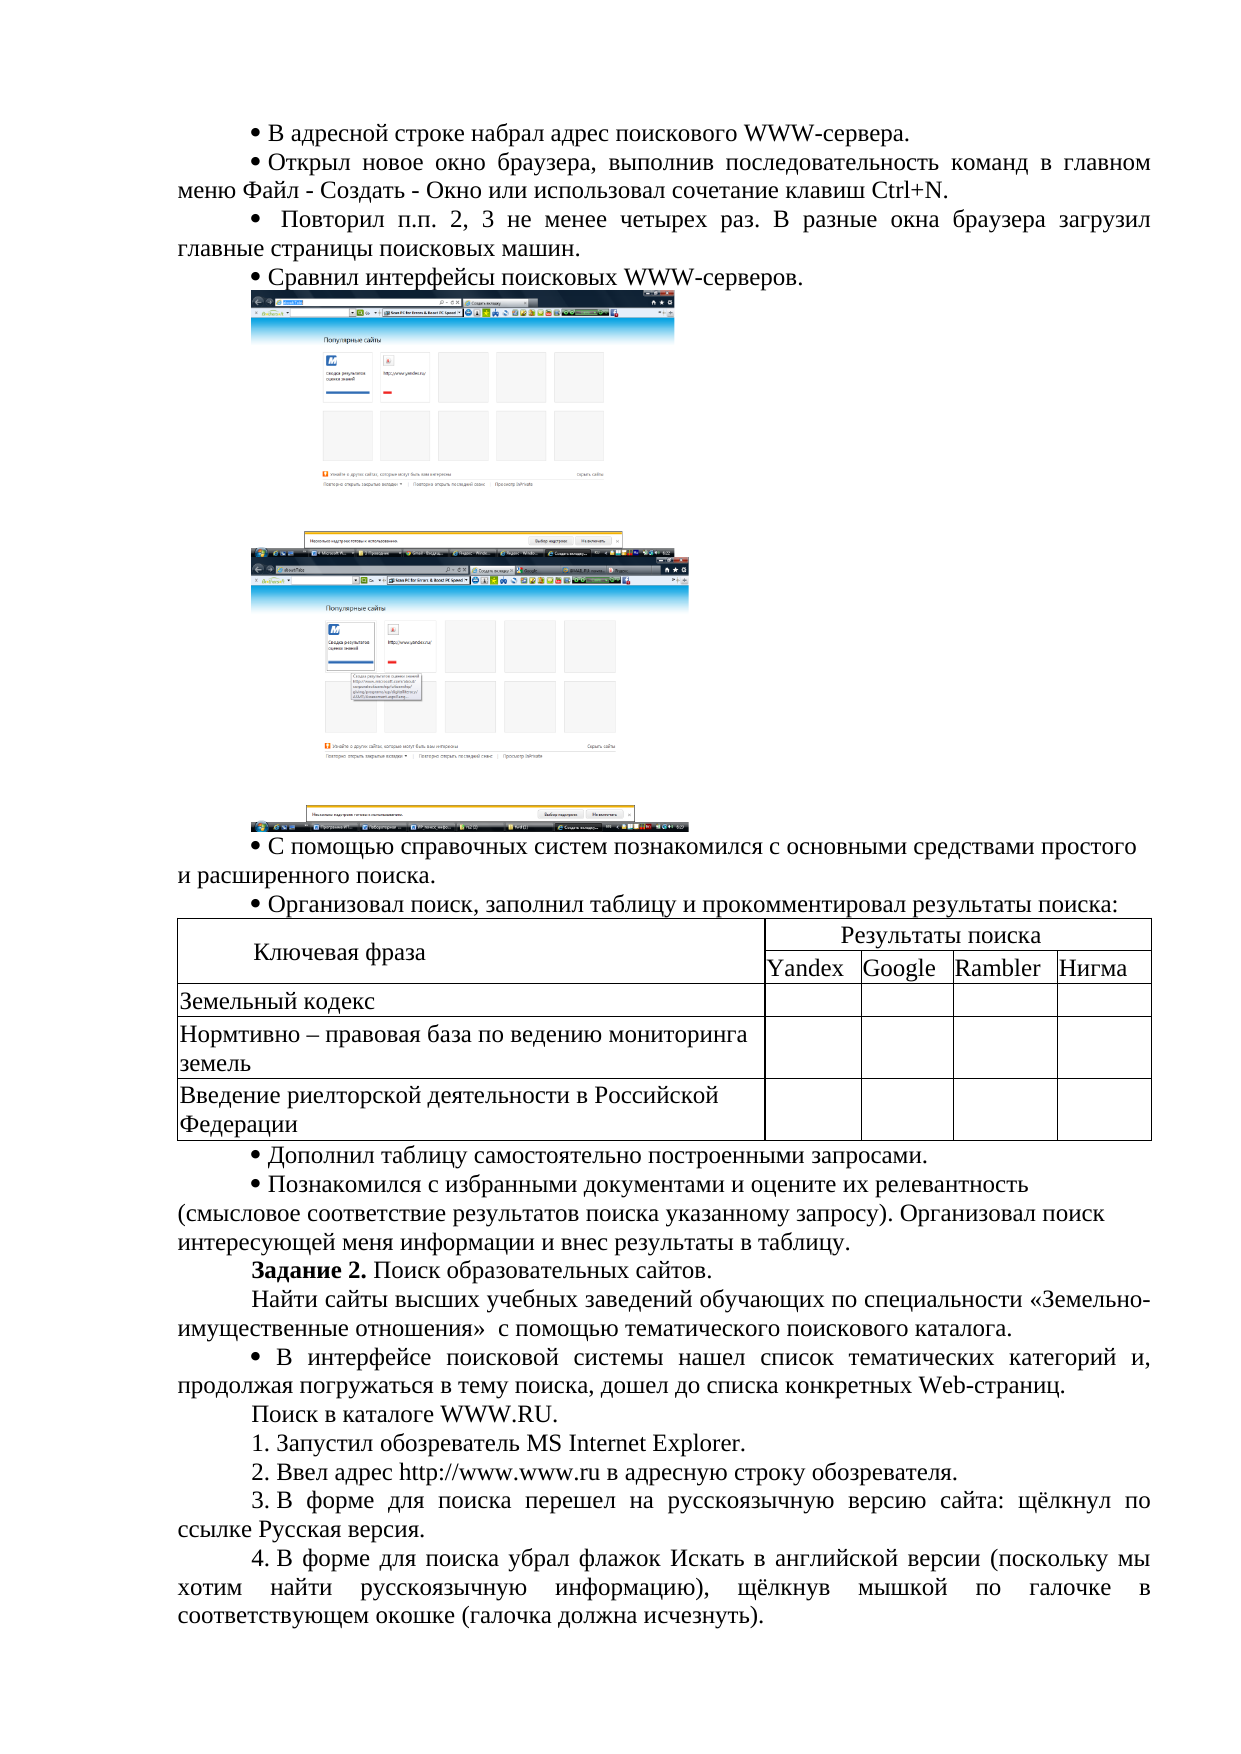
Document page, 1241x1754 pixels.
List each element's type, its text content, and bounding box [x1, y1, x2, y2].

table_cell [862, 1017, 953, 1078]
table_cell [954, 984, 1057, 1016]
table_cell [766, 984, 861, 1016]
table_cell Rambler [954, 951, 1057, 983]
table_cell [766, 1079, 861, 1139]
text С помощью справочных систем познакомился с основными средствами простого и расширенного поиска. [177, 831, 1152, 889]
table_cell [954, 1017, 1057, 1078]
table_cell Введение риелторской деятельности в Российской Федерации [178, 1079, 764, 1139]
table_cell [862, 1079, 953, 1139]
text Дополнил таблицу самостоятельно построенными запросами. [177, 1141, 1152, 1169]
table_cell Земельный кодекс [178, 984, 764, 1016]
table_cell [1058, 984, 1151, 1016]
table_cell [1058, 1079, 1151, 1139]
text 1. Запустил обозреватель MS Internet Explorer. [177, 1428, 1152, 1457]
picture [251, 589, 689, 832]
table_cell Нигма [1058, 951, 1151, 983]
text Открыл новое окно браузера, выполнив последовательность команд в главном меню Файл - Создать - Окно или использовал сочетание клавиш Ctrl+N. [177, 147, 1152, 204]
text Поиск в каталоге WWW.RU. [177, 1399, 1152, 1428]
text 3. В форме для поиска перешел на русскоязычную версию сайта: щёлкнул по ссылке Русская версия. [177, 1486, 1152, 1543]
picture [251, 321, 689, 585]
table_cell Нормтивно – правовая база по ведению мониторинга земель [178, 1017, 764, 1078]
text Познакомился с избранными документами и оцените их релевантность (смысловое соответствие результатов поиска указанному запросу). Организовал поиск интересующей меня информации и внес результаты в таблицу. [177, 1169, 1152, 1256]
table_cell Yandex [766, 951, 861, 983]
table_cell Google [862, 951, 953, 983]
table_cell [1058, 1017, 1151, 1078]
picture [251, 290, 675, 317]
table_cell [954, 1079, 1057, 1139]
text Задание 2. Поиск образовательных сайтов. [177, 1256, 1152, 1284]
table_header Ключевая фраза [178, 919, 764, 983]
text В интерфейсе поисковой системы нашел список тематических категорий и, продолжая погружаться в тему поиска, дошел до списка конкретных Web-страниц. [177, 1342, 1152, 1399]
text Найти сайты высших учебных заведений обучающих по специальности «Земельно-имущественные отношения» с помощью тематического поискового каталога. [177, 1284, 1152, 1342]
table_cell [862, 984, 953, 1016]
table_cell [766, 1017, 861, 1078]
text Организовал поиск, заполнил таблицу и прокомментировал результаты поиска: [177, 889, 1152, 917]
text Повторил п.п. 2, 3 не менее четырех раз. В разные окна браузера загрузил главные страницы поисковых машин. [177, 204, 1152, 262]
text В адресной строке набрал адрес поискового WWW-сервера. [177, 118, 1152, 147]
text 4. В форме для поиска убрал флажок Искать в английской версии (поскольку мы хотим найти русскоязычную информацию), щёлкнув мышкой по галочке в соответствующем окошке (галочка должна исчезнуть). [177, 1543, 1152, 1629]
text 2. Ввел адрес http://www.www.ru в адресную строку обозревателя. [177, 1457, 1152, 1486]
table_header Результаты поиска [766, 919, 1151, 950]
text Сравнил интерфейсы поисковых WWW-серверов. [177, 262, 1152, 291]
